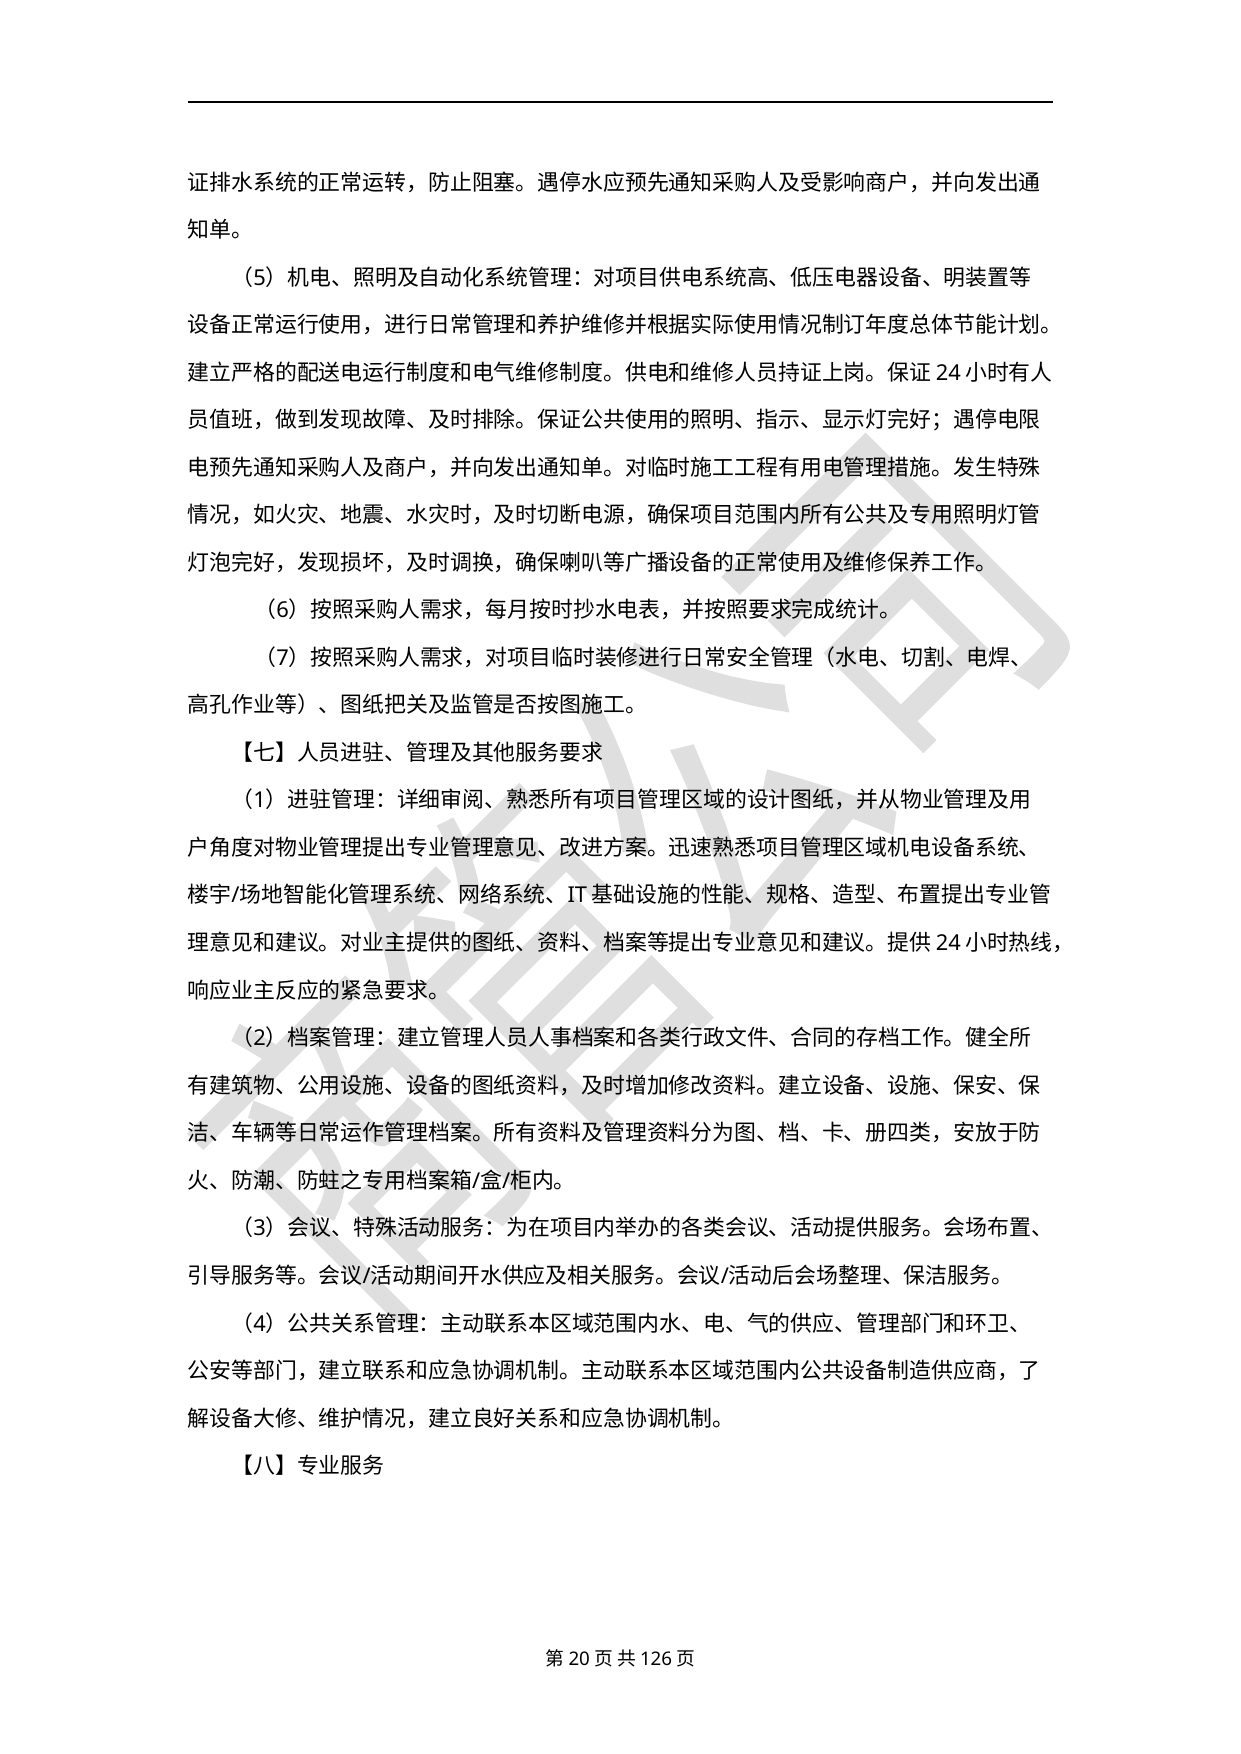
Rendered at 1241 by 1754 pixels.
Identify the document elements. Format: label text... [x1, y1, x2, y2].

text （1）进驻管理：详细审阅、熟悉所有项目管理区域的设计图纸，并从物业管理及用户角度对物业管理提出专业管理意见、改进方案。迅速熟悉项目管理区域机电设备系统、楼宇/场地智能化管理系统、网络系统、IT基础设施的性能、规格、造型、布置提出专业管理意见和建议。对业主提供的图纸、资料、档案等提出专业意见和建议。提供24小时热线，响应业主反应的紧急要求。 [187, 782, 1053, 1004]
text （7）按照采购人需求，对项目临时装修进行日常安全管理（水电、切割、电焊、高孔作业等）、图纸把关及监管是否按图施工。 [187, 640, 1053, 719]
text （3）会议、特殊活动服务：为在项目内举办的各类会议、活动提供服务。会场布置、引导服务等。会议/活动期间开水供应及相关服务。会议/活动后会场整理、保洁服务。 [187, 1210, 1053, 1290]
text （5）机电、照明及自动化系统管理：对项目供电系统高、低压电器设备、明装置等设备正常运行使用，进行日常管理和养护维修并根据实际使用情况制订年度总体节能计划。建立严格的配送电运行制度和电气维修制度。供电和维修人员持证上岗。保证24小时有人员值班，做到发现故障、及时排除。保证公共使用的照明、指示、显示灯完好；遇停电限电预先通知采购人及商户，并向发出通知单。对临时施工工程有用电管理措施。发生特殊情况，如火灾、地震、水灾时，及时切断电源，确保项目范围内所有公共及专用照明灯管灯泡完好，发现损坏，及时调换，确保喇叭等广播设备的正常使用及维修保养工作。 [187, 259, 1053, 576]
text 【八】专业服务 [187, 1448, 1053, 1480]
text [187, 164, 1053, 244]
text （6）按照采购人需求，每月按时抄水电表，并按照要求完成统计。 [187, 592, 1053, 624]
text （4）公共关系管理：主动联系本区域范围内水、电、气的供应、管理部门和环卫、公安等部门，建立联系和应急协调机制。主动联系本区域范围内公共设备制造供应商，了解设备大修、维护情况，建立良好关系和应急协调机制。 [187, 1306, 1053, 1432]
text 【七】人员进驻、管理及其他服务要求 [187, 735, 1053, 767]
text （2）档案管理：建立管理人员人事档案和各类行政文件、合同的存档工作。健全所有建筑物、公用设施、设备的图纸资料，及时增加修改资料。建立设备、设施、保安、保洁、车辆等日常运作管理档案。所有资料及管理资料分为图、档、卡、册四类，安放于防火、防潮、防蛀之专用档案箱/盒/柜内。 [187, 1020, 1053, 1194]
